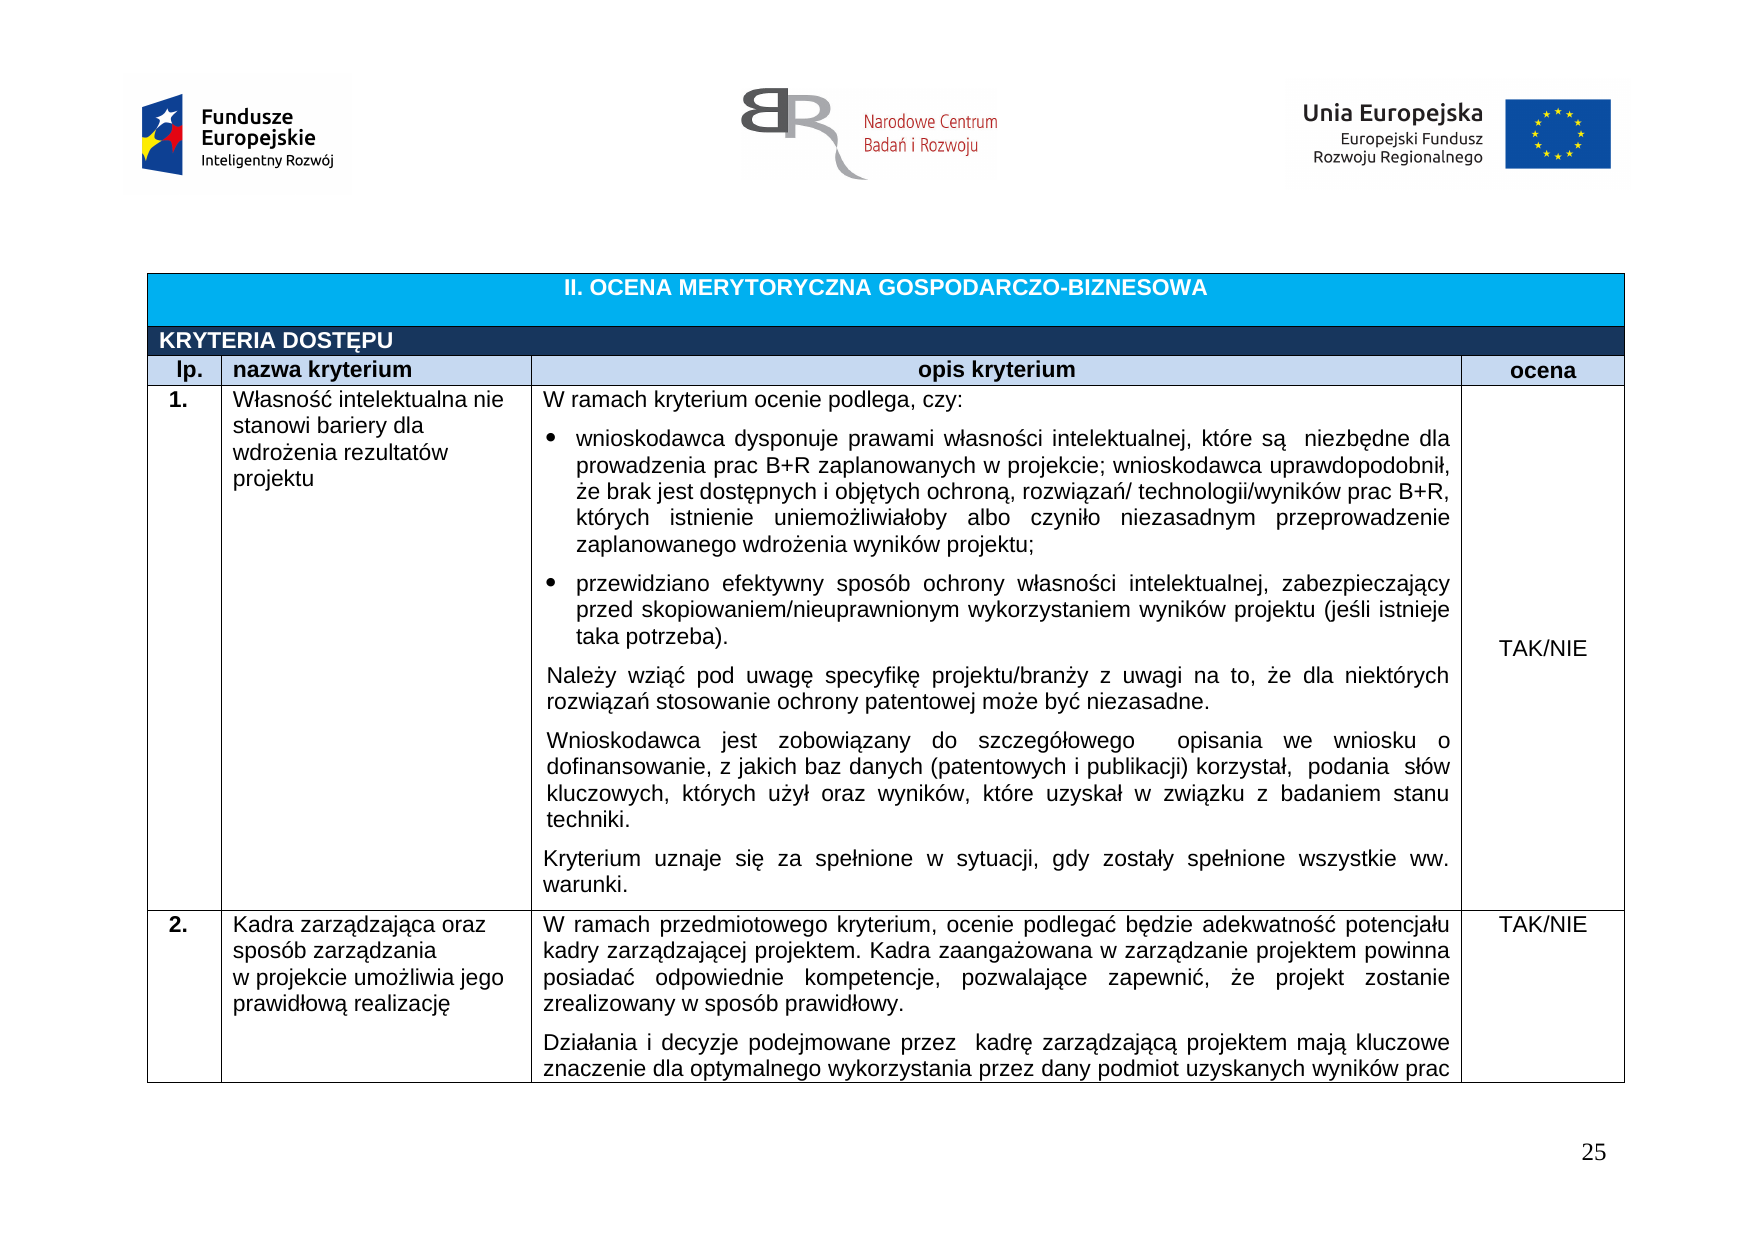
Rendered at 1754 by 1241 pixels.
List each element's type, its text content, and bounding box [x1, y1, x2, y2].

table_cell II. OCENA MERYTORYCZNA GOSPODARCZO-BIZNESOWA [148, 274, 1624, 326]
picture [122, 73, 353, 195]
table_cell nazwa kryterium [222, 356, 531, 385]
picture [1284, 78, 1632, 190]
table_cell 2. [148, 911, 221, 1082]
table_cell opis kryterium [532, 356, 1461, 385]
table_cell ocena [1462, 356, 1624, 385]
table_cell 1. [148, 386, 221, 910]
table_cell Własność intelektualna nie stanowi bariery dla wdrożenia rezultatów projektu [222, 386, 531, 910]
table_cell TAK/NIE [1462, 386, 1624, 910]
table_cell KRYTERIA DOSTĘPU [148, 327, 1624, 355]
table_cell W ramach kryterium ocenie podlega, czy: wnioskodawca dysponuje prawami własności intelektualnej, które są niezbędne dla prowadzenia prac B+R zaplanowanych w projekcie; wnioskodawca uprawdopodobnił, że brak jest dostępnych i objętych ochroną, rozwiązań/ technologii/wyników prac B+R, których istnienie uniemożliwiałoby albo czyniło niezasadnym przeprowadzenie zaplanowanego wdrożenia wyników projektu; przewidziano efektywny sposób ochrony własności intelektualnej, zabezpieczający przed skopiowaniem/nieuprawnionym wykorzystaniem wyników projektu (jeśli istnieje taka potrzeba). Należy wziąć pod uwagę specyfikę projektu/branży z uwagi na to, że dla niektórych rozwiązań stosowanie ochrony patentowej może być niezasadne. Wnioskodawca jest zobowiązany do szczegółowego opisania we wniosku o dofinansowanie, z jakich baz danych (patentowych i publikacji) korzystał, podania słów kluczowych, których użył oraz wyników, które uzyskał w związku z badaniem stanu techniki. Kryterium uznaje się za spełnione w sytuacji, gdy zostały spełnione wszystkie ww. warunki. [532, 386, 1461, 910]
picture [741, 88, 998, 180]
table_cell TAK/NIE [1462, 911, 1624, 1082]
table_cell lp. [148, 356, 221, 385]
table_cell Kadra zarządzająca oraz sposób zarządzania w projekcie umożliwia jego prawidłową realizację [222, 911, 531, 1082]
